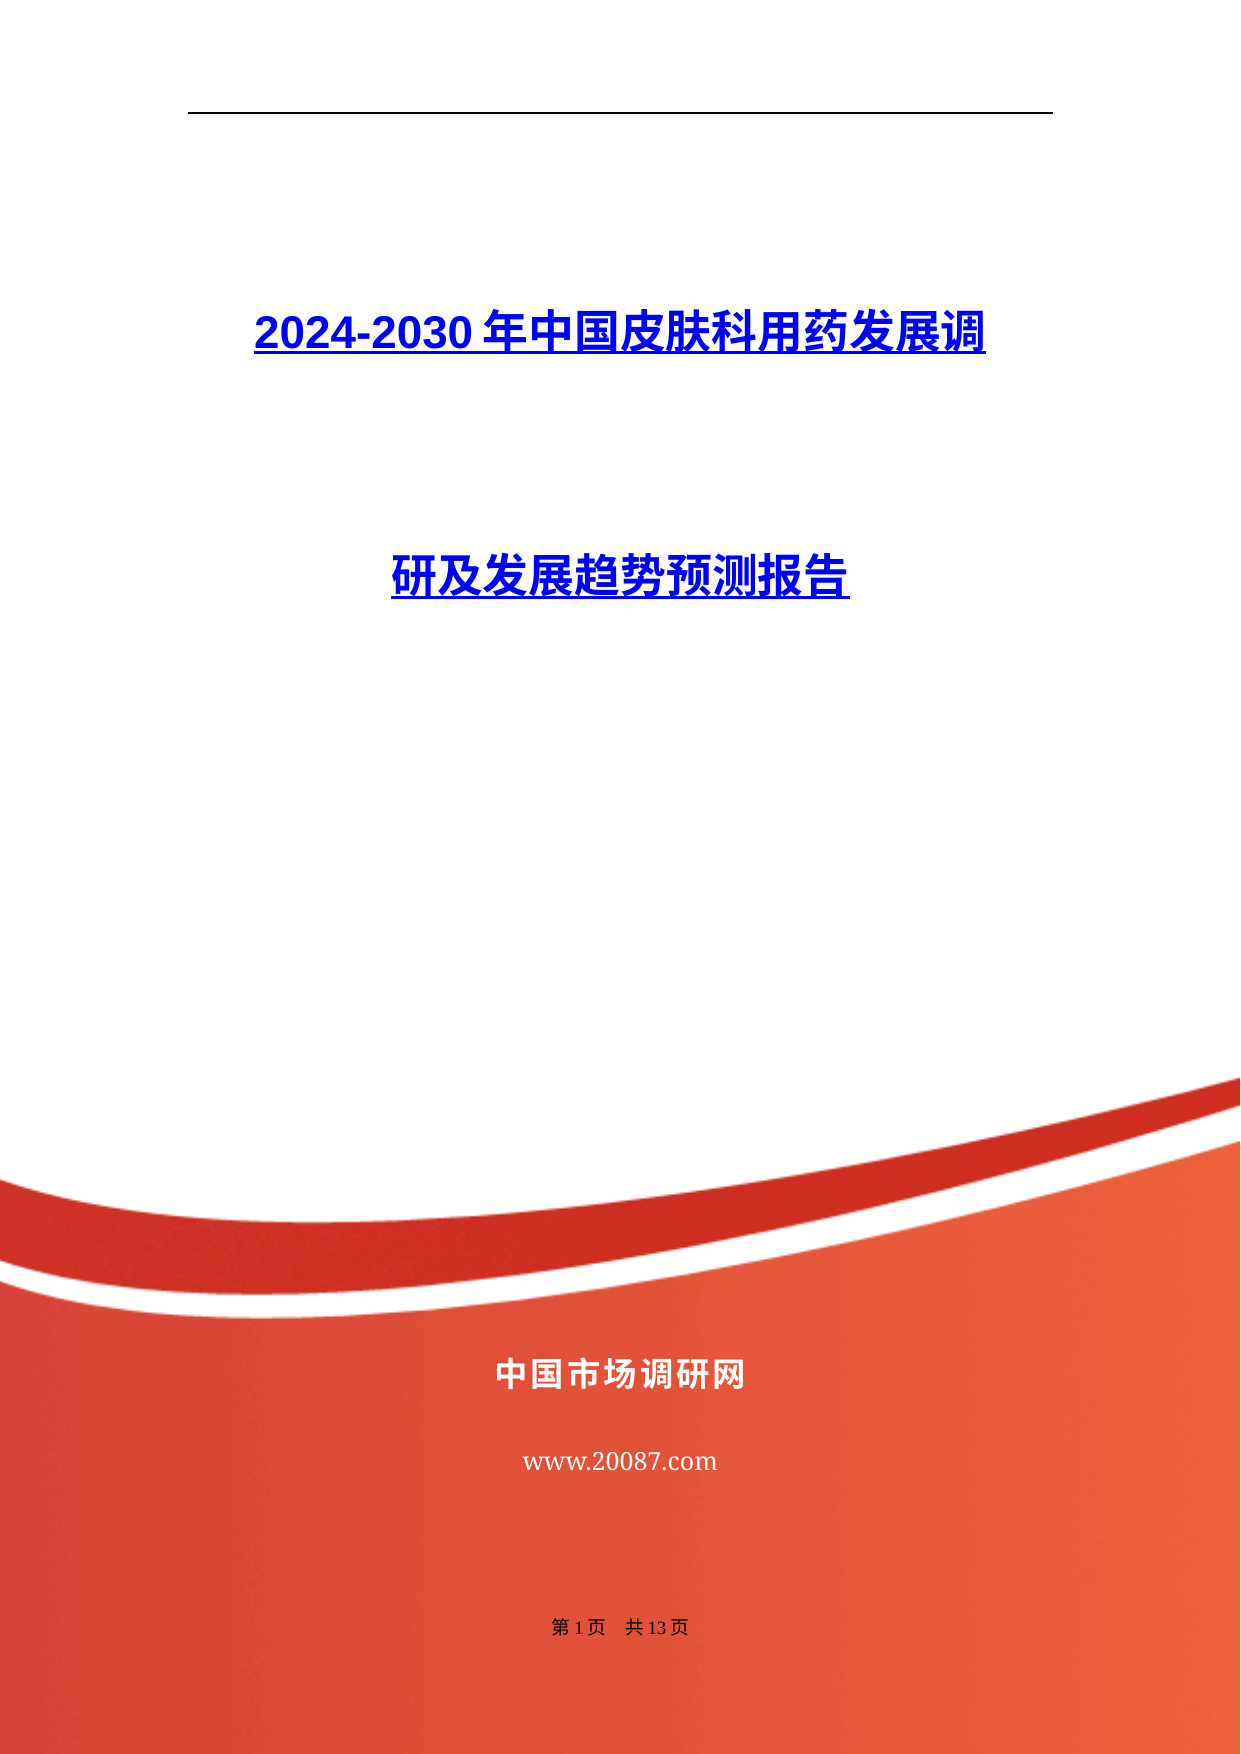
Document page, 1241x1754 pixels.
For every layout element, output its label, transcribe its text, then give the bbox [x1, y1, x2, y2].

picture [0, 1006, 1241, 1754]
table_header 2024-2030年中国皮肤科用药发展调研及发展趋势预测报告 [188, 207, 1053, 773]
text www.20087.com [187, 1428, 1053, 1493]
subtitle 中国市场调研网 [187, 1339, 1053, 1404]
